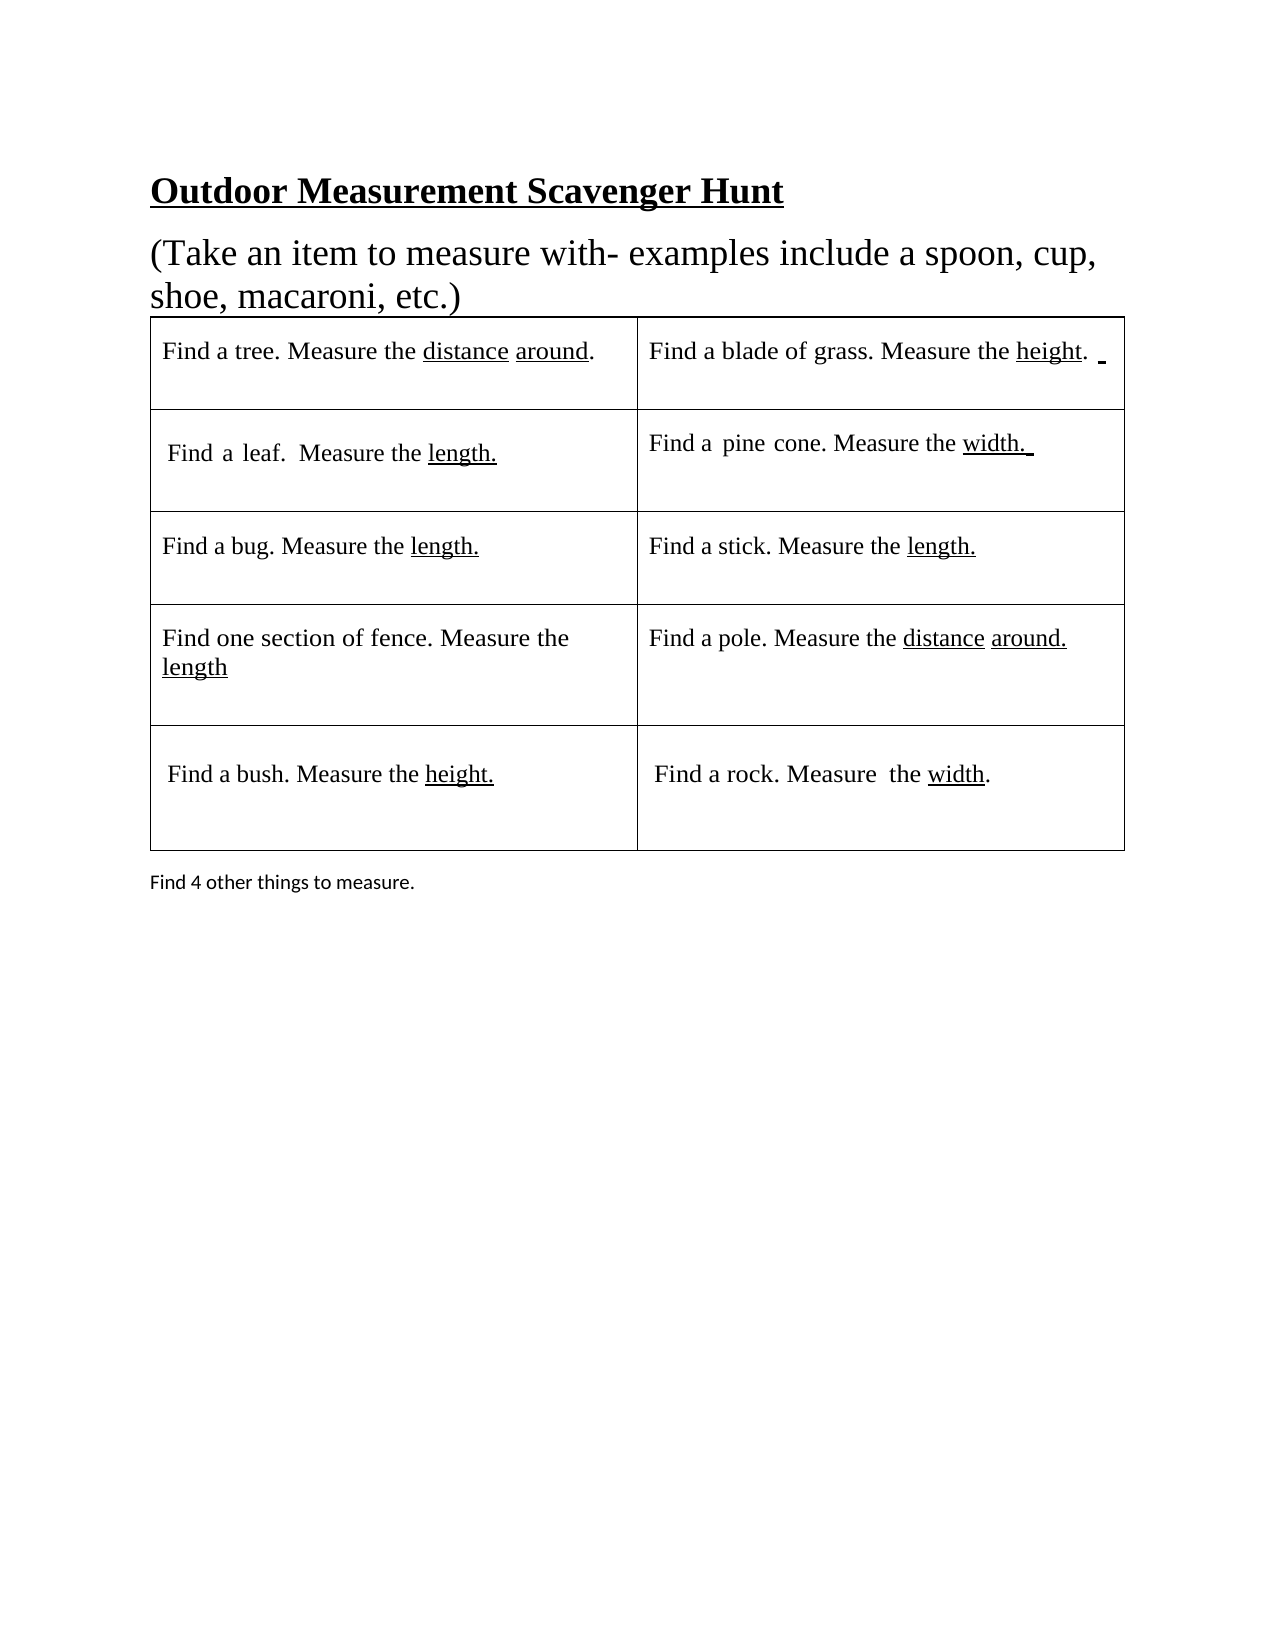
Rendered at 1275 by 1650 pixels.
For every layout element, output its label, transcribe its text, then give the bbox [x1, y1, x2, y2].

text Find 4 other things to measure. [150, 869, 1125, 895]
table_cell Find a bug. Measure the length. [151, 512, 637, 603]
text (Take an item to measure with- examples include a spoon, cup, shoe, macaroni, etc.) [150, 230, 1125, 316]
table_cell Find a pole. Measure the distance around. [638, 605, 1124, 724]
table_cell Find a leaf. Measure the length. [151, 410, 637, 511]
table_cell Find a pine cone. Measure the width. [638, 410, 1124, 511]
table_header Find a blade of grass. Measure the height. [638, 318, 1124, 409]
table_header Find a tree. Measure the distance around. [151, 318, 637, 409]
text Outdoor Measurement Scavenger Hunt [150, 168, 1125, 212]
table_cell Find a stick. Measure the length. [638, 512, 1124, 603]
table_cell Find one section of fence. Measure the length [151, 605, 637, 724]
table_cell Find a rock. Measure the width. [638, 726, 1124, 850]
table_cell Find a bush. Measure the height. [151, 726, 637, 850]
